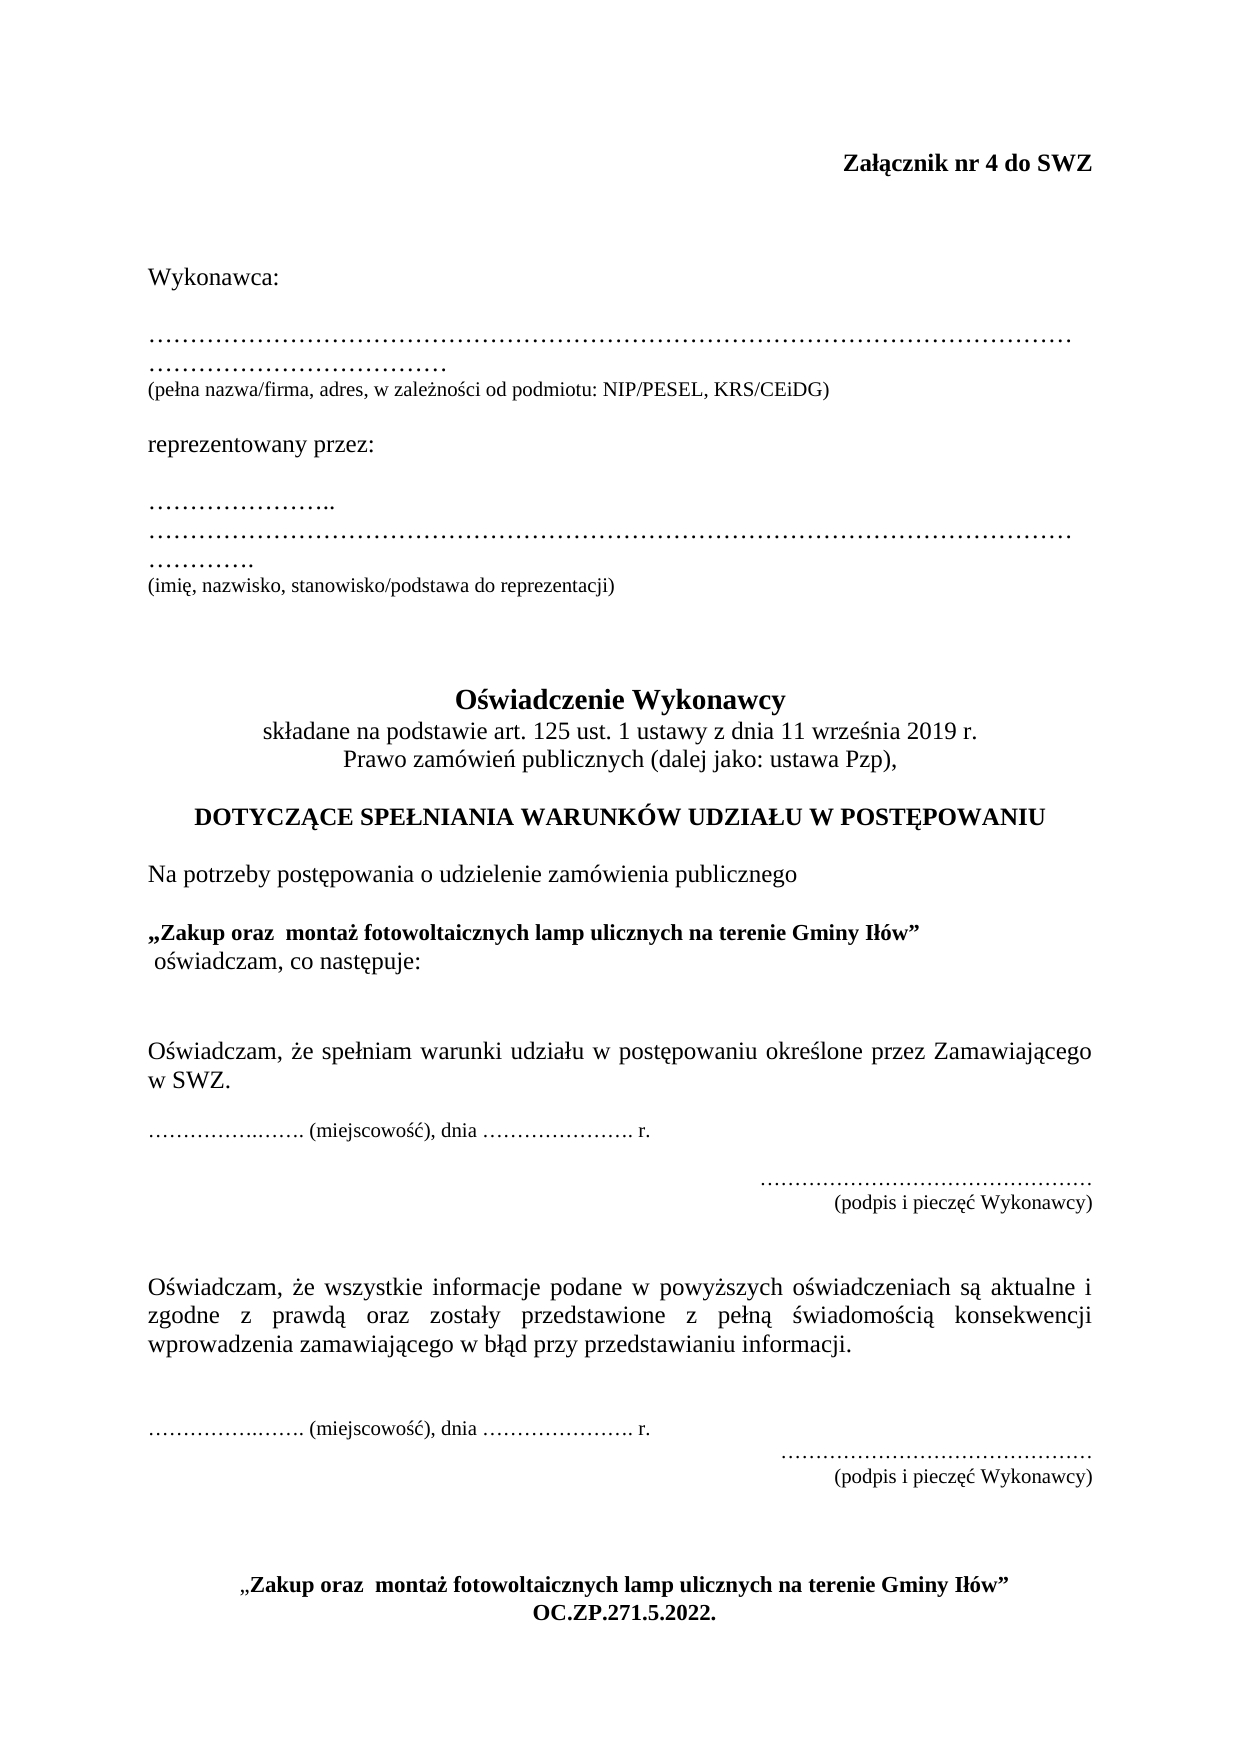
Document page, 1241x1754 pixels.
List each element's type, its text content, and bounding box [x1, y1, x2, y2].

text …………….……. (miejscowość), dnia …………………. r. [148, 1415, 1093, 1439]
text reprezentowany przez: [148, 429, 1093, 458]
text ………………………………………………………………………………………………………………………………… [148, 319, 1093, 377]
text …………………..……………………………………………………………………………………………………………. [148, 486, 1093, 573]
text (podpis i pieczęć Wykonawcy) [148, 1190, 1093, 1214]
text składane na podstawie art. 125 ust. 1 ustawy z dnia 11 września 2019 r. [148, 716, 1093, 744]
text Na potrzeby postępowania o udzielenie zamówienia publicznego [148, 859, 1093, 888]
text ……………………………………… [148, 1439, 1093, 1463]
text oświadczam, co następuje: [148, 946, 1093, 974]
text DOTYCZĄCE SPEŁNIANIA WARUNKÓW UDZIAŁU W POSTĘPOWANIU [148, 802, 1093, 831]
text (pełna nazwa/firma, adres, w zależności od podmiotu: NIP/PESEL, KRS/CEiDG) [148, 377, 1093, 401]
text „Zakup oraz montaż fotowoltaicznych lamp ulicznych na terenie Gminy Iłów” [148, 917, 1093, 946]
text Oświadczam, że spełniam warunki udziału w postępowaniu określone przez Zamawiającego w SWZ. [148, 1036, 1093, 1094]
text Wykonawca: [148, 262, 1093, 291]
text ………………………………………… [148, 1166, 1093, 1190]
text Prawo zamówień publicznych (dalej jako: ustawa Pzp), [148, 744, 1093, 773]
text Oświadczenie Wykonawcy [148, 682, 1093, 716]
text …………….……. (miejscowość), dnia …………………. r. [148, 1118, 1093, 1142]
text (imię, nazwisko, stanowisko/podstawa do reprezentacji) [148, 573, 1093, 597]
text Załącznik nr 4 do SWZ [148, 148, 1093, 176]
text Oświadczam, że wszystkie informacje podane w powyższych oświadczeniach są aktualne i zgodne z prawdą oraz zostały przedstawione z pełną świadomością konsekwencji wprowadzenia zamawiającego w błąd przy przedstawianiu informacji. [148, 1272, 1093, 1358]
text (podpis i pieczęć Wykonawcy) [148, 1463, 1093, 1488]
